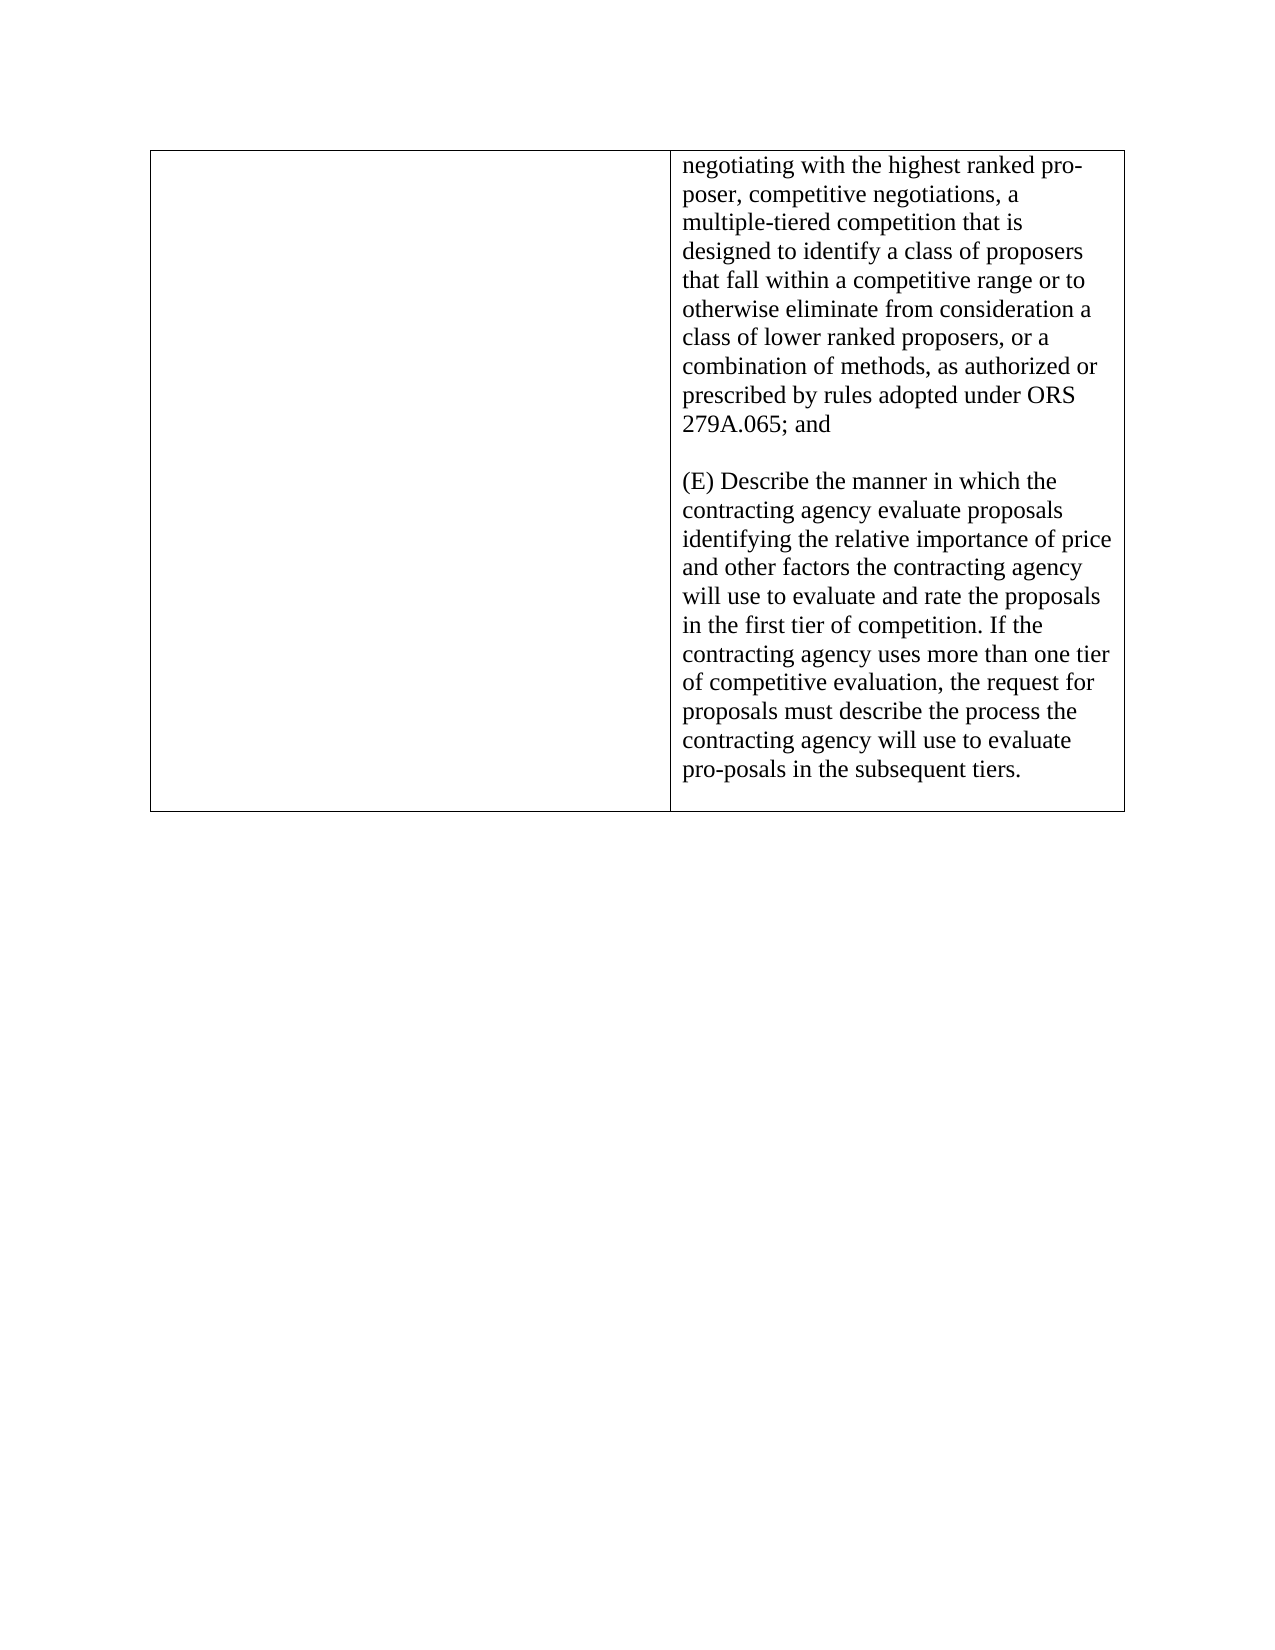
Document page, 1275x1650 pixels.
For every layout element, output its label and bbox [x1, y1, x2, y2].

table_header [151, 151, 670, 811]
table_header [671, 151, 1124, 811]
